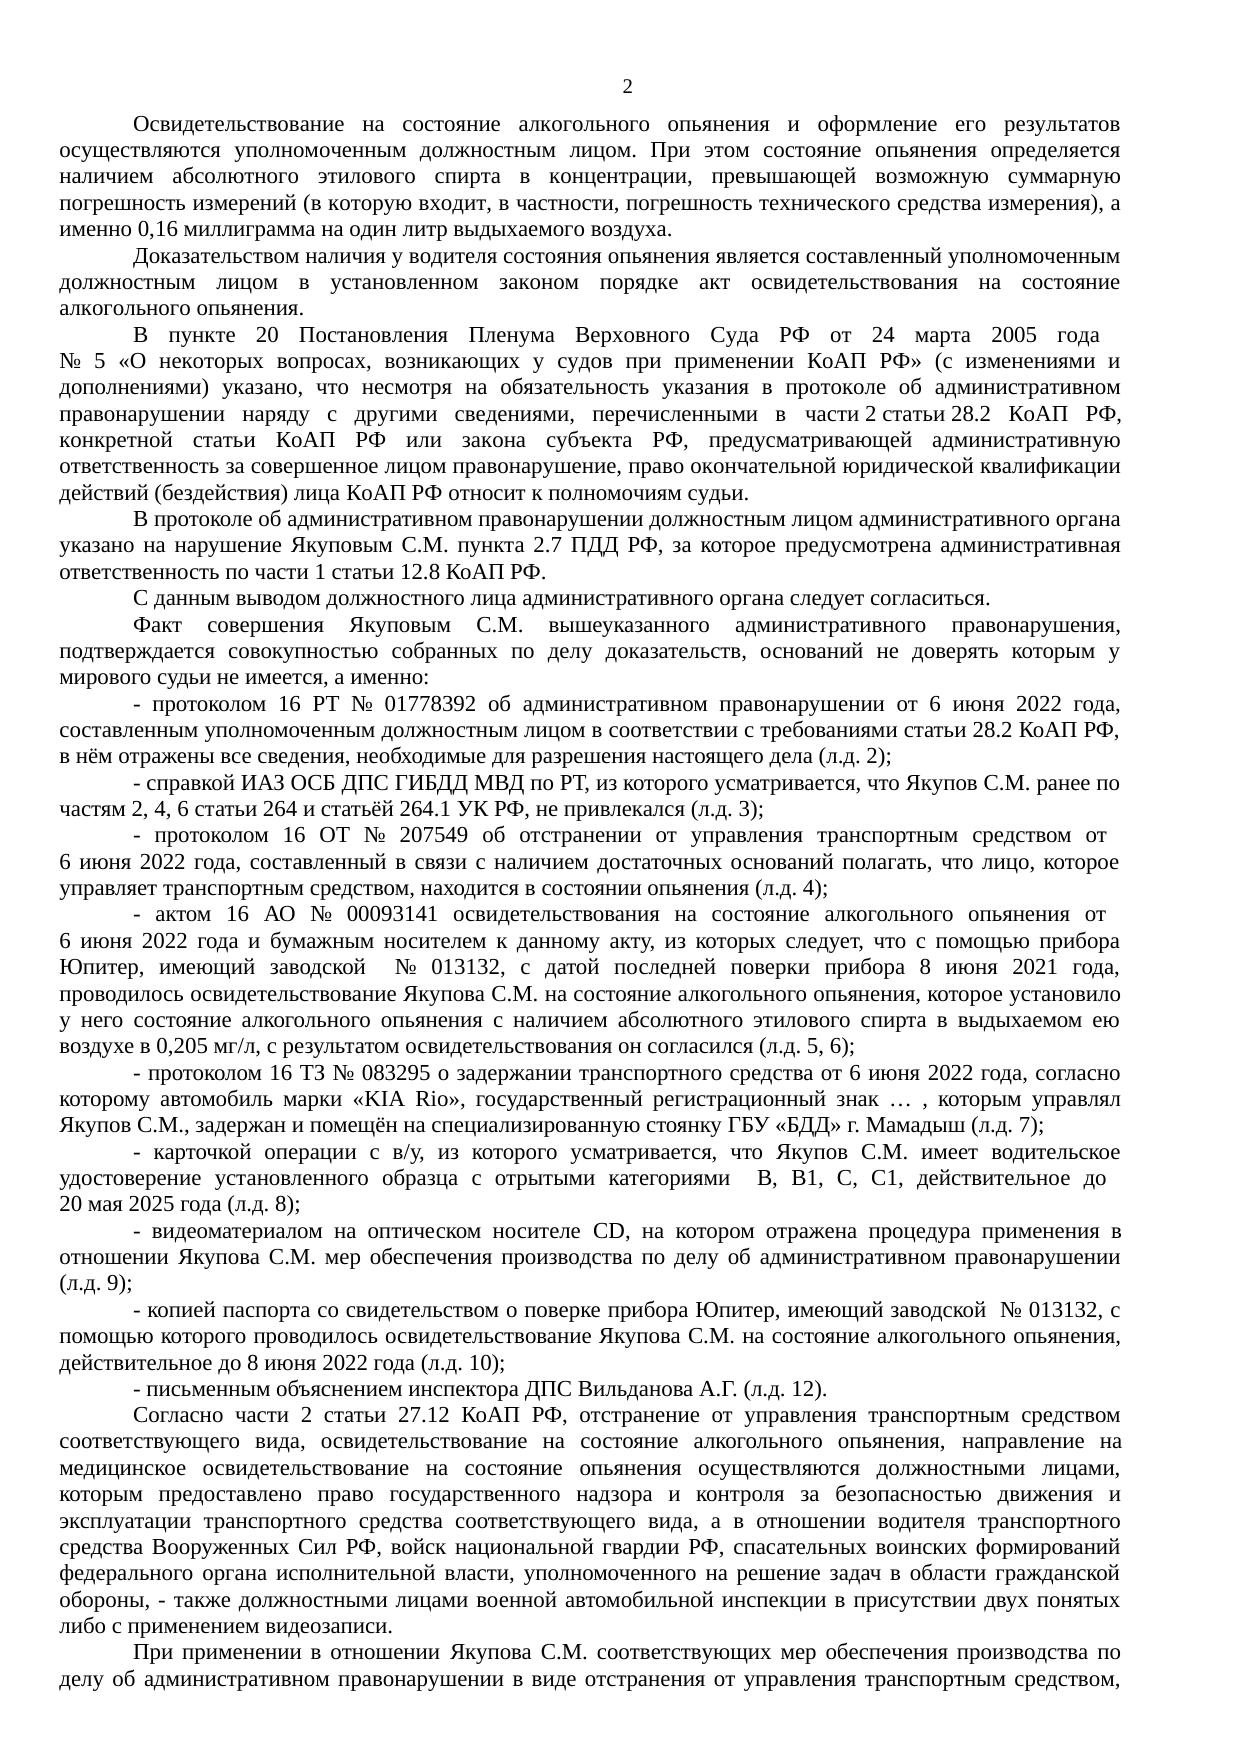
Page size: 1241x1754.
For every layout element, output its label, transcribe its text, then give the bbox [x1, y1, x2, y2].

text - протоколом 16 ОТ № 207549 об отстранении от управления транспортным средством от 6 июня 2022 года, составленный в связи с наличием достаточных оснований полагать, что лицо, которое управляет транспортным средством, находится в состоянии опьянения (л.д. 4); [59, 821, 1122, 901]
text Факт совершения Якуповым С.М. вышеуказанного административного правонарушения, подтверждается совокупностью собранных по делу доказательств, оснований не доверять которым у мирового судьи не имеется, а именно: [59, 611, 1122, 690]
text - справкой ИАЗ ОСБ ДПС ГИБДД МВД по РТ, из которого усматривается, что Якупов С.М. ранее по частям 2, 4, 6 статьи 264 и статьёй 264.1 УК РФ, не привлекался (л.д. 3); [59, 769, 1122, 821]
text - копией паспорта со свидетельством о поверке прибора Юпитер, имеющий заводской № 013132, с помощью которого проводилось освидетельствование Якупова С.М. на состояние алкогольного опьянения, действительное до 8 июня 2022 года (л.д. 10); [59, 1296, 1122, 1375]
text В протоколе об административном правонарушении должностным лицом административного органа указано на нарушение Якуповым С.М. пункта 2.7 ПДД РФ, за которое предусмотрена административная ответственность по части 1 статьи 12.8 КоАП РФ. [59, 505, 1122, 584]
text Согласно части 2 статьи 27.12 КоАП РФ, отстранение от управления транспортным средством соответствующего вида, освидетельствование на состояние алкогольного опьянения, направление на медицинское освидетельствование на состояние опьянения осуществляются должностными лицами, которым предоставлено право государственного надзора и контроля за безопасностью движения и эксплуатации транспортного средства соответствующего вида, а в отношении водителя транспортного средства Вооруженных Сил РФ, войск национальной гвардии РФ, спасательных воинских формирований федерального органа исполнительной власти, уполномоченного на решение задач в области гражданской обороны, - также должностными лицами военной автомобильной инспекции в присутствии двух понятых либо с применением видеозаписи. [59, 1401, 1122, 1638]
text - актом 16 АО № 00093141 освидетельствования на состояние алкогольного опьянения от 6 июня 2022 года и бумажным носителем к данному акту, из которых следует, что с помощью прибора Юпитер, имеющий заводской № 013132, с датой последней поверки прибора 8 июня 2021 года, проводилось освидетельствование Якупова С.М. на состояние алкогольного опьянения, которое установило у него состояние алкогольного опьянения с наличием абсолютного этилового спирта в выдыхаемом ею воздухе в 0,205 мг/л, с результатом освидетельствования он согласился (л.д. 5, 6); [59, 901, 1122, 1059]
text - протоколом 16 РТ № 01778392 об административном правонарушении от 6 июня 2022 года, составленным уполномоченным должностным лицом в соответствии с требованиями статьи 28.2 КоАП РФ, в нём отражены все сведения, необходимые для разрешения настоящего дела (л.д. 2); [59, 690, 1122, 769]
text - видеоматериалом на оптическом носителе CD, на котором отражена процедура применения в отношении Якупова С.М. мер обеспечения производства по делу об административном правонарушении (л.д. 9); [59, 1217, 1122, 1296]
text - письменным объяснением инспектора ДПС Вильданова А.Г. (л.д. 12). [59, 1375, 1122, 1401]
text - протоколом 16 ТЗ № 083295 о задержании транспортного средства от 6 июня 2022 года, согласно которому автомобиль марки «KIA Rio», государственный регистрационный знак … , которым управлял Якупов С.М., задержан и помещён на специализированную стоянку ГБУ «БДД» г. Мамадыш (л.д. 7); [59, 1059, 1122, 1138]
text Доказательством наличия у водителя состояния опьянения является составленный уполномоченным должностным лицом в установленном законом порядке акт освидетельствования на состояние алкогольного опьянения. [59, 242, 1122, 321]
text С данным выводом должностного лица административного органа следует согласиться. [59, 584, 1122, 611]
text Освидетельствование на состояние алкогольного опьянения и оформление его результатов осуществляются уполномоченным должностным лицом. При этом состояние опьянения определяется наличием абсолютного этилового спирта в концентрации, превышающей возможную суммарную погрешность измерений (в которую входит, в частности, погрешность технического средства измерения), а именно 0,16 миллиграмма на один литр выдыхаемого воздуха. [59, 110, 1122, 242]
text В пункте 20 Постановления Пленума Верховного Суда РФ от 24 марта 2005 года № 5 «О некоторых вопросах, возникающих у судов при применении КоАП РФ» (с изменениями и дополнениями) указано, что несмотря на обязательность указания в протоколе об административном правонарушении наряду с другими сведениями, перечисленными в части 2 статьи 28.2 КоАП РФ, конкретной статьи КоАП РФ или закона субъекта РФ, предусматривающей административную ответственность за совершенное лицом правонарушение, право окончательной юридической квалификации действий (бездействия) лица КоАП РФ относит к полномочиям судьи. [59, 321, 1122, 505]
text - карточкой операции с в/у, из которого усматривается, что Якупов С.М. имеет водительское удостоверение установленного образца с отрытыми категориями В, В1, С, С1, действительное до 20 мая 2025 года (л.д. 8); [59, 1138, 1122, 1217]
